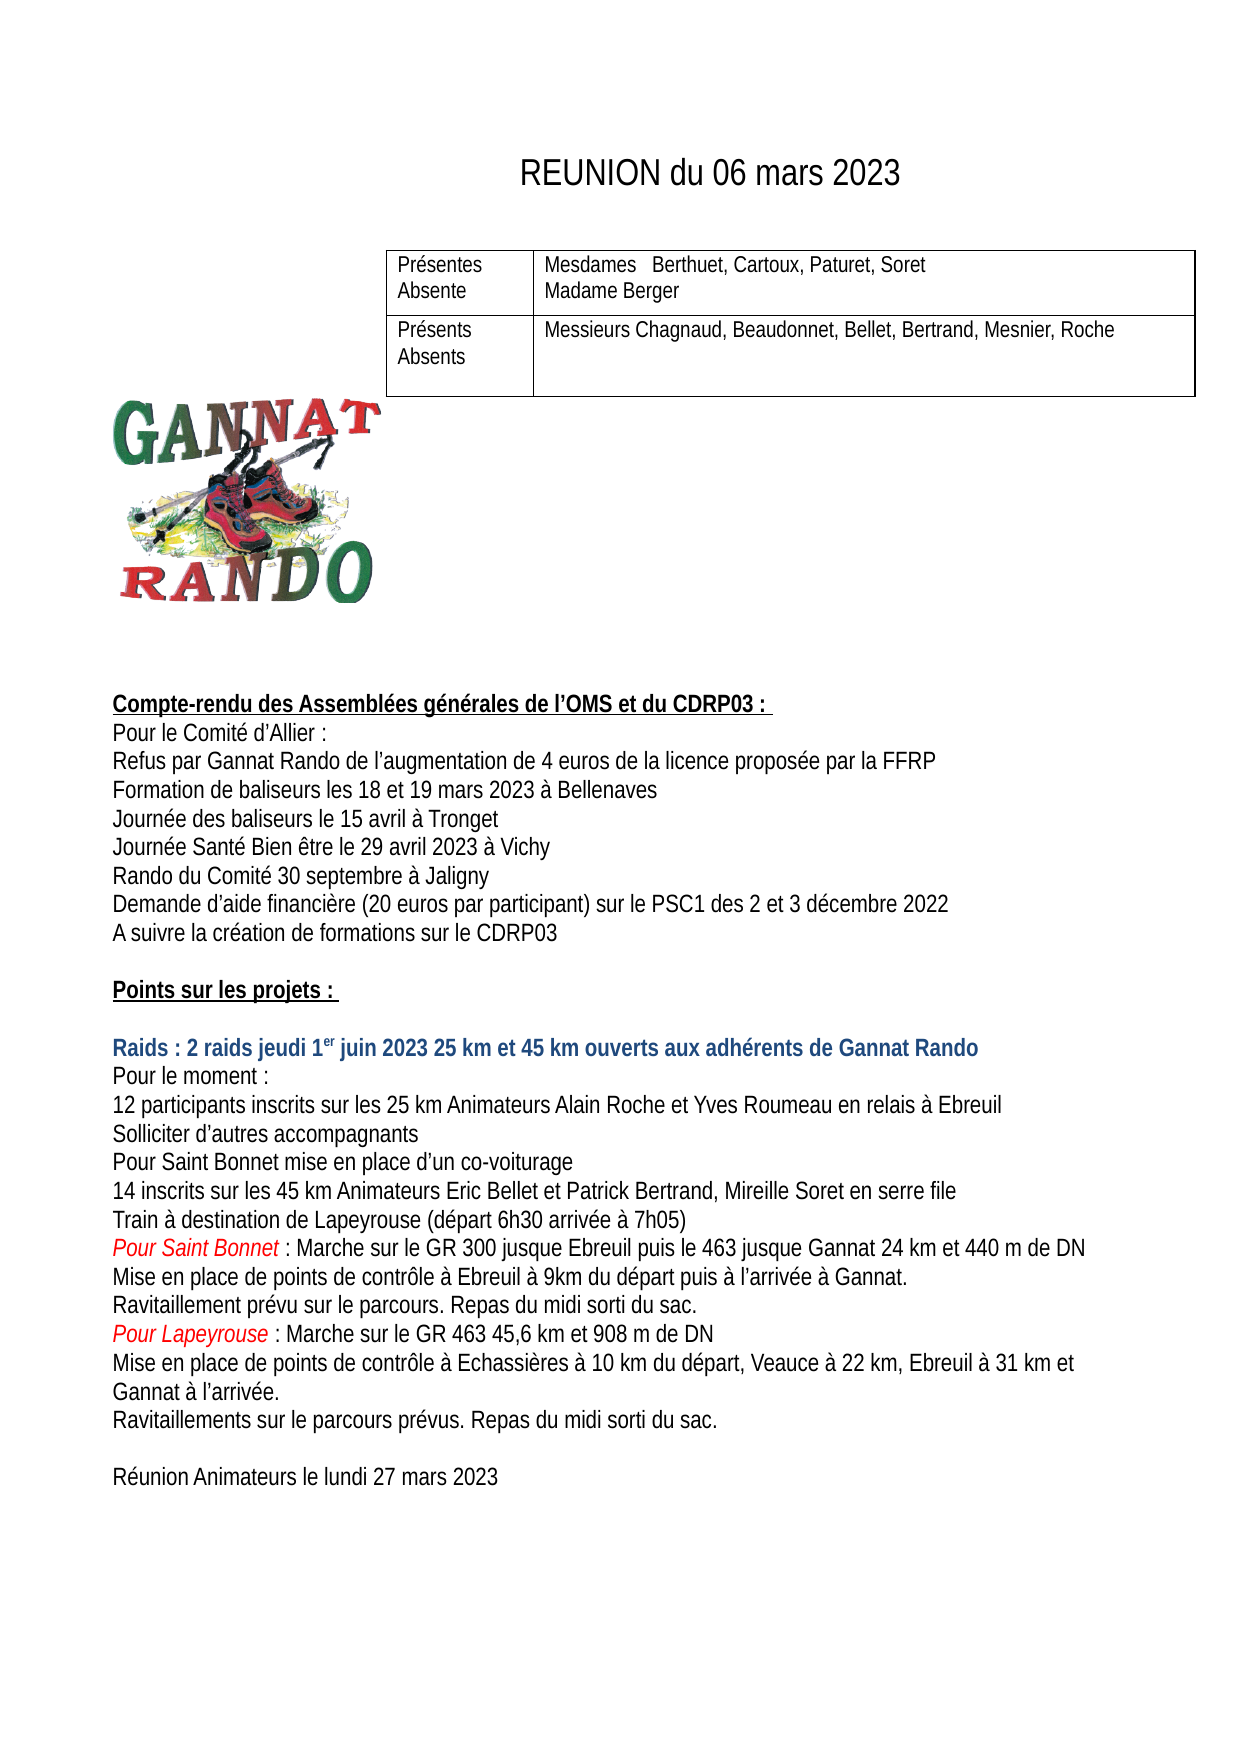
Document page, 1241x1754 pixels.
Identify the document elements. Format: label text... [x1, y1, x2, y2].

text Ravitaillement prévu sur le parcours. Repas du midi sorti du sac. [112, 1291, 1128, 1319]
text Pour Saint Bonnet : Marche sur le GR 300 jusque Ebreuil puis le 463 jusque Gannat 24 km et 440 m de DN [112, 1233, 1128, 1262]
table_cell Messieurs Chagnaud, Beaudonnet, Bellet, Bertrand, Mesnier, Roche [534, 316, 1194, 396]
text Formation de baliseurs les 18 et 19 mars 2023 à Bellenaves [112, 775, 1128, 803]
text REUNION du 06 mars 2023 [112, 150, 1128, 193]
text Journée des baliseurs le 15 avril à Tronget [112, 803, 1128, 832]
picture [112, 398, 382, 603]
text Réunion Animateurs le lundi 27 mars 2023 [112, 1462, 1128, 1491]
table_header Mesdames Berthuet, Cartoux, Paturet, Soret Madame Berger [534, 251, 1194, 315]
text Journée Santé Bien être le 29 avril 2023 à Vichy [112, 832, 1128, 861]
text A suivre la création de formations sur le CDRP03 [112, 918, 1128, 947]
text Ravitaillements sur le parcours prévus. Repas du midi sorti du sac. [112, 1405, 1128, 1434]
text Pour le moment : [112, 1061, 1128, 1090]
text 12 participants inscrits sur les 25 km Animateurs Alain Roche et Yves Roumeau en relais à Ebreuil [112, 1090, 1128, 1119]
text Pour Saint Bonnet mise en place d’un co-voiturage [112, 1147, 1128, 1176]
text Compte-rendu des Assemblées générales de l’OMS et du CDRP03 : [112, 689, 1128, 718]
table_header Présentes Absente [387, 251, 533, 315]
text Refus par Gannat Rando de l’augmentation de 4 euros de la licence proposée par la FFRP [112, 746, 1128, 775]
text Rando du Comité 30 septembre à Jaligny [112, 861, 1128, 889]
text 14 inscrits sur les 45 km Animateurs Eric Bellet et Patrick Bertrand, Mireille Soret en serre file [112, 1176, 1128, 1204]
table_cell Présents Absents [387, 316, 533, 396]
text Pour le Comité d’Allier : [112, 718, 1128, 746]
text Mise en place de points de contrôle à Echassières à 10 km du départ, Veauce à 22 km, Ebreuil à 31 km et Gannat à l’arrivée. [112, 1348, 1128, 1405]
text Mise en place de points de contrôle à Ebreuil à 9km du départ puis à l’arrivée à Gannat. [112, 1262, 1128, 1291]
text Points sur les projets : [112, 975, 1128, 1004]
text Raids : 2 raids jeudi 1er juin 2023 25 km et 45 km ouverts aux adhérents de Gannat Rando [112, 1033, 1128, 1061]
text Pour Lapeyrouse : Marche sur le GR 463 45,6 km et 908 m de DN [112, 1319, 1128, 1348]
text Solliciter d’autres accompagnants [112, 1119, 1128, 1147]
text Demande d’aide financière (20 euros par participant) sur le PSC1 des 2 et 3 décembre 2022 [112, 889, 1128, 918]
text Train à destination de Lapeyrouse (départ 6h30 arrivée à 7h05) [112, 1204, 1128, 1233]
